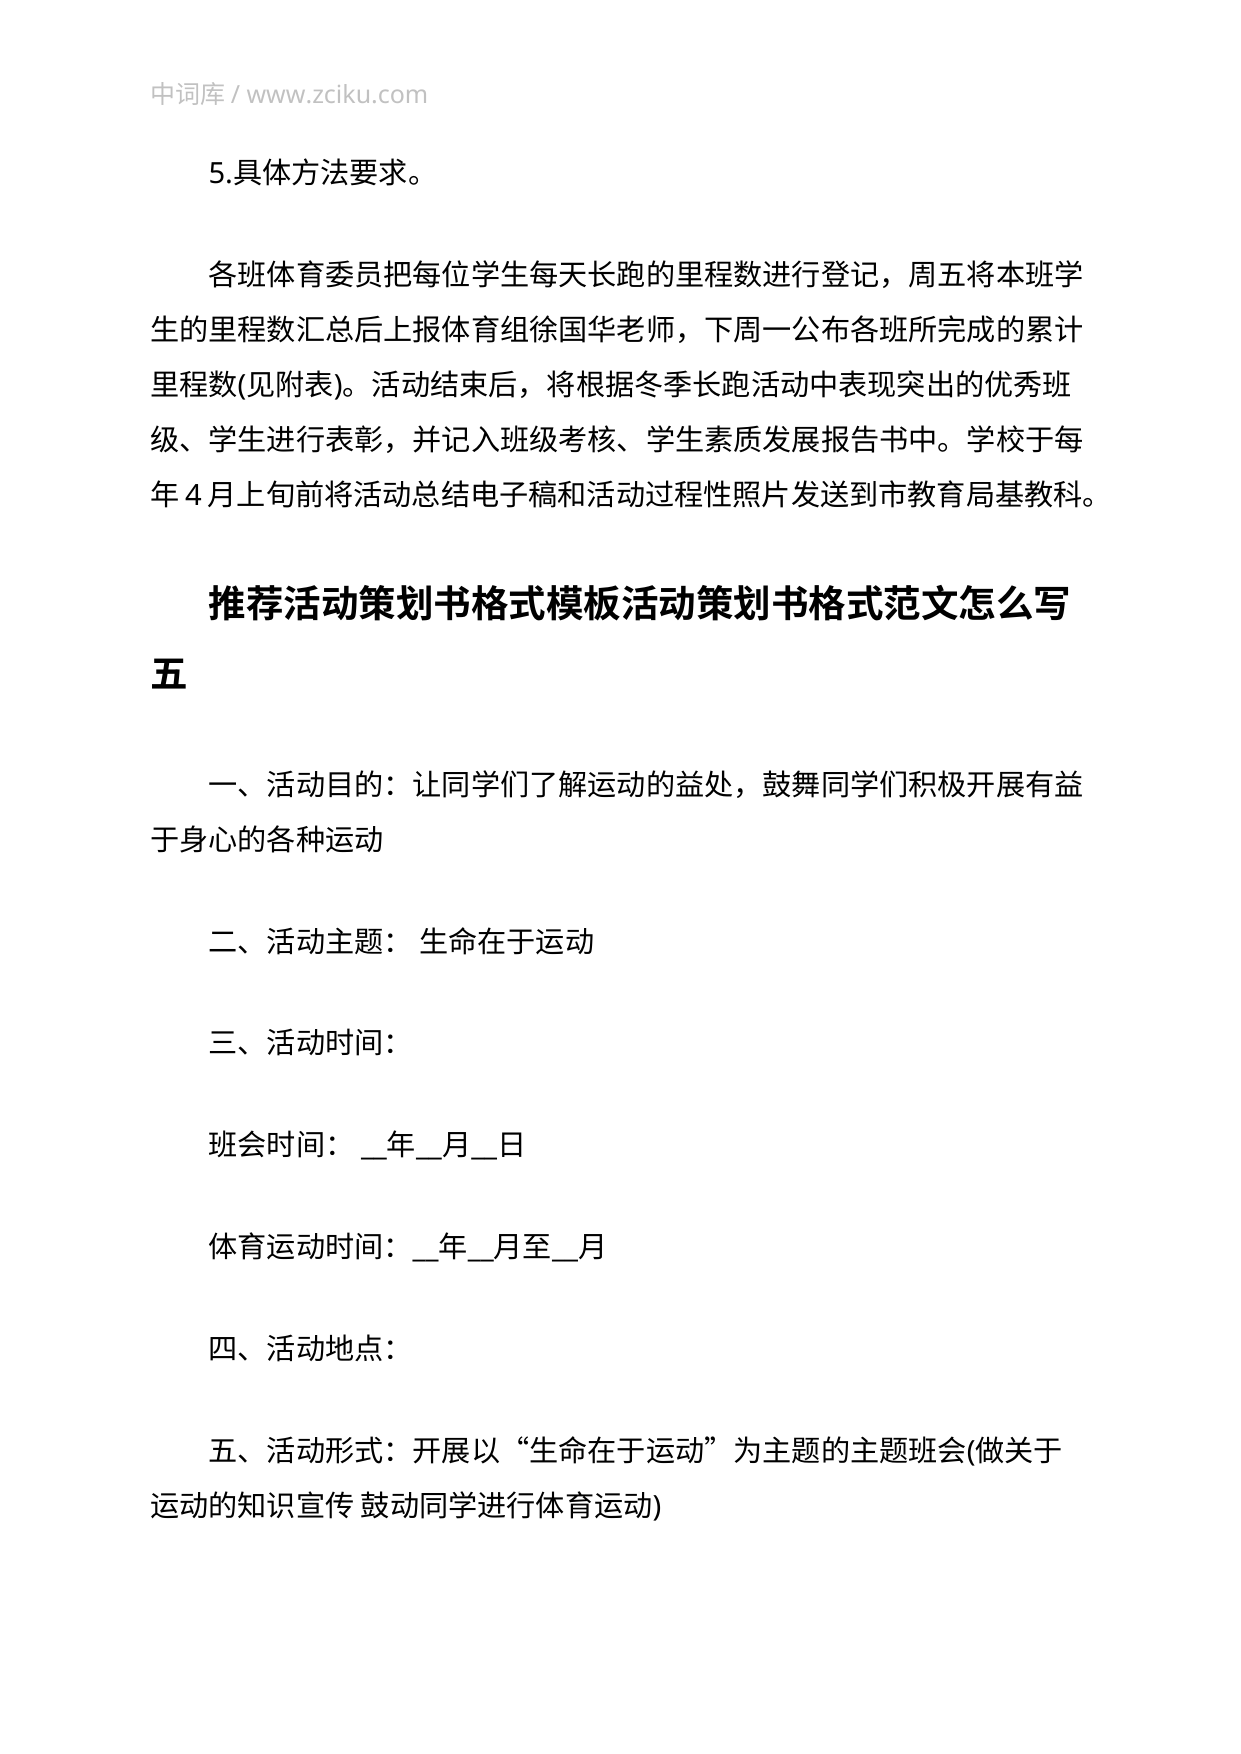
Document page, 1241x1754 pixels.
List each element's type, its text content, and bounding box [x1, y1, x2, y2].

text 二、活动主题： 生命在于运动 [150, 918, 1090, 961]
text 各班体育委员把每位学生每天长跑的里程数进行登记，周五将本班学生的里程数汇总后上报体育组徐国华老师，下周一公布各班所完成的累计里程数(见附表)。活动结束后，将根据冬季长跑活动中表现突出的优秀班级、学生进行表彰，并记入班级考核、学生素质发展报告书中。学校于每年4月上旬前将活动总结电子稿和活动过程性照片发送到市教育局基教科。 [150, 252, 1090, 514]
text 班会时间： __年__月__日 [150, 1122, 1090, 1164]
text 五、活动形式：开展以“生命在于运动”为主题的主题班会(做关于运动的知识宣传 鼓动同学进行体育运动) [150, 1427, 1090, 1525]
text 三、活动时间： [150, 1020, 1090, 1062]
text 四、活动地点： [150, 1326, 1090, 1368]
text 体育运动时间：__年__月至__月 [150, 1224, 1090, 1266]
text 一、活动目的：让同学们了解运动的益处，鼓舞同学们积极开展有益于身心的各种运动 [150, 762, 1090, 859]
text 推荐活动策划书格式模板活动策划书格式范文怎么写五 [150, 574, 1090, 698]
text 5.具体方法要求。 [150, 150, 1090, 192]
